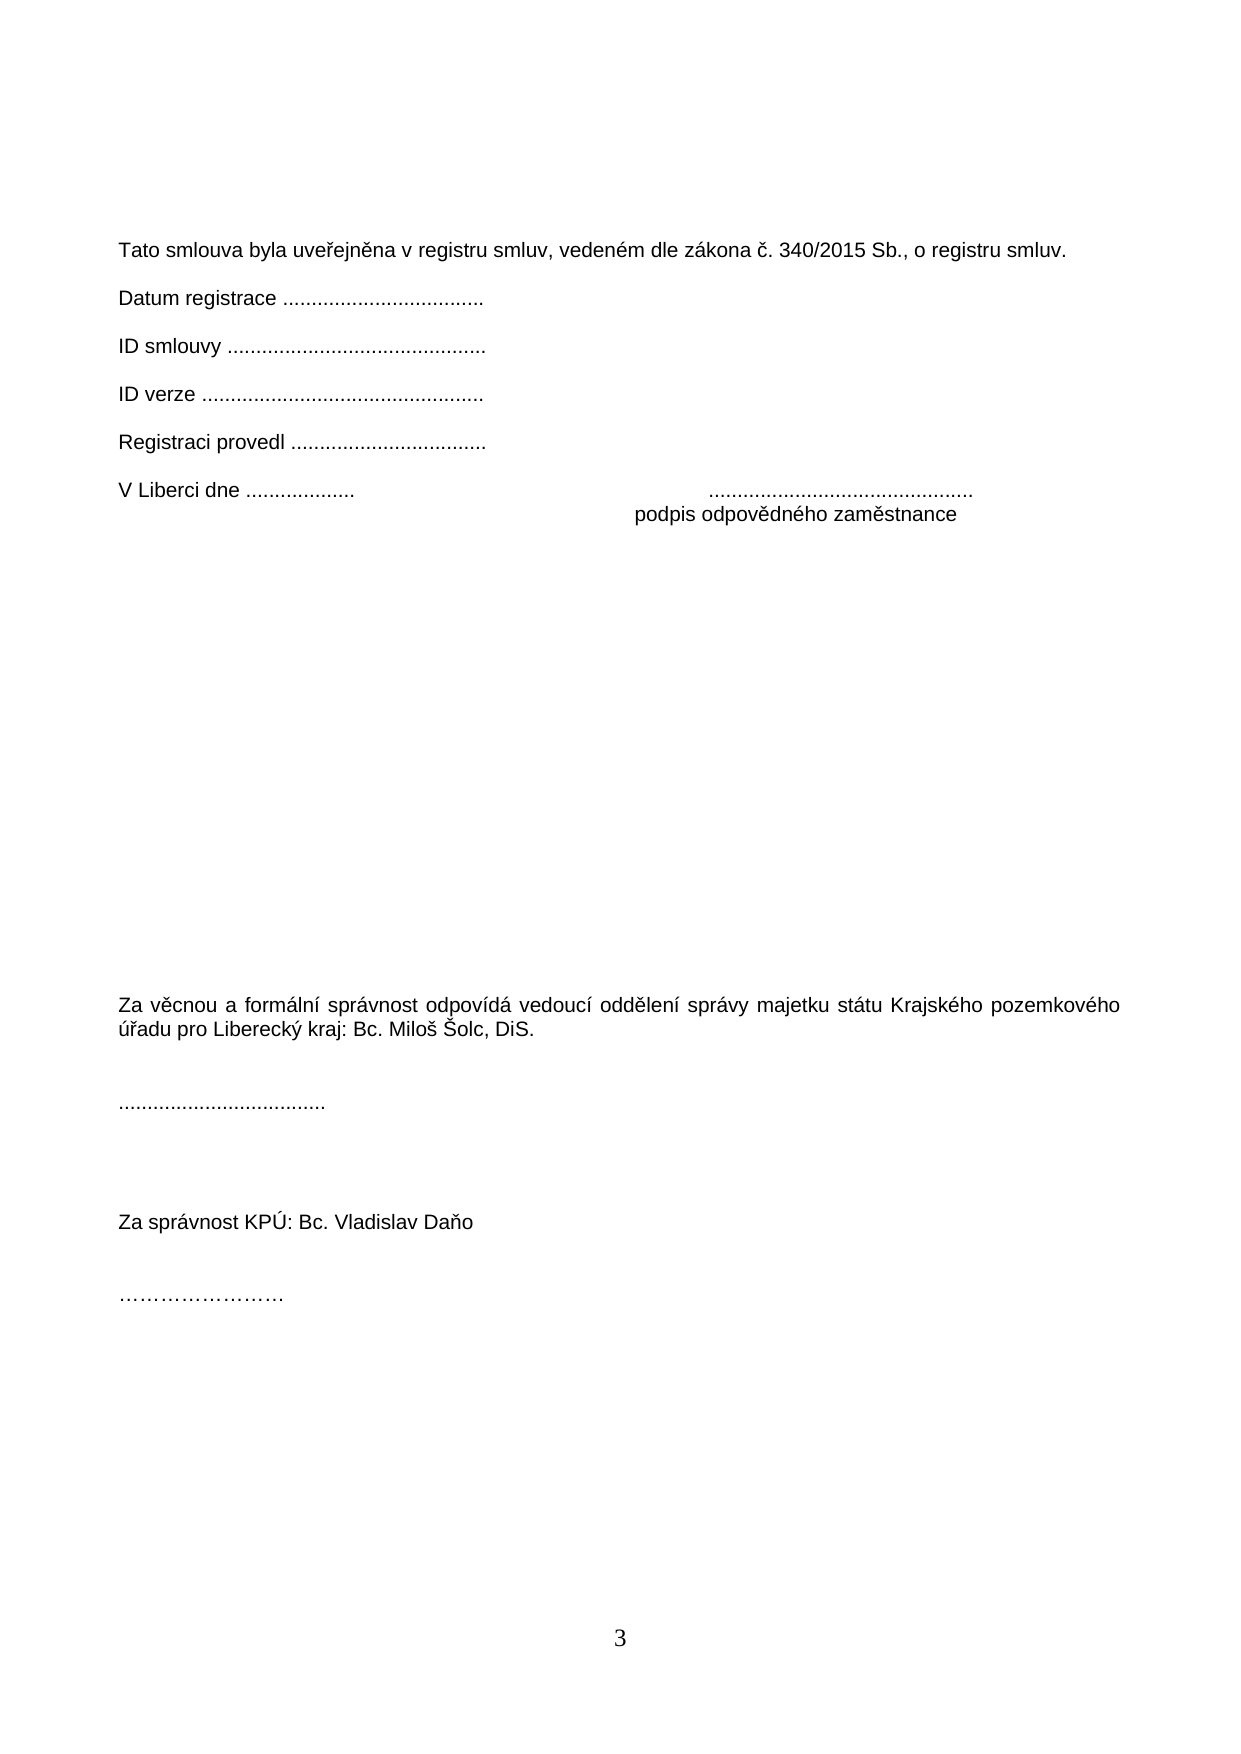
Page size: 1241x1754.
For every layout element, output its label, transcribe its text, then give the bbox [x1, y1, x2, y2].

text .................................... [118, 1090, 1122, 1114]
text Tato smlouva byla uveřejněna v registru smluv, vedeném dle zákona č. 340/2015 Sb., o registru smluv. [118, 238, 1122, 262]
text Za správnost KPÚ: Bc. Vladislav Daňo [118, 1210, 1122, 1234]
text ID verze ................................................. [118, 382, 1122, 406]
text V Liberci dne ................... .............................................. podpis odpovědného zaměstnance [118, 477, 1122, 525]
text ID smlouvy ............................................. [118, 334, 1122, 358]
text Za věcnou a formální správnost odpovídá vedoucí oddělení správy majetku státu Krajského pozemkového úřadu pro Liberecký kraj: Bc. Miloš Šolc, DiS. [118, 993, 1122, 1041]
text …………………… [118, 1282, 1122, 1306]
text Datum registrace ................................... [118, 286, 1122, 310]
text Registraci provedl .................................. [118, 429, 1122, 453]
